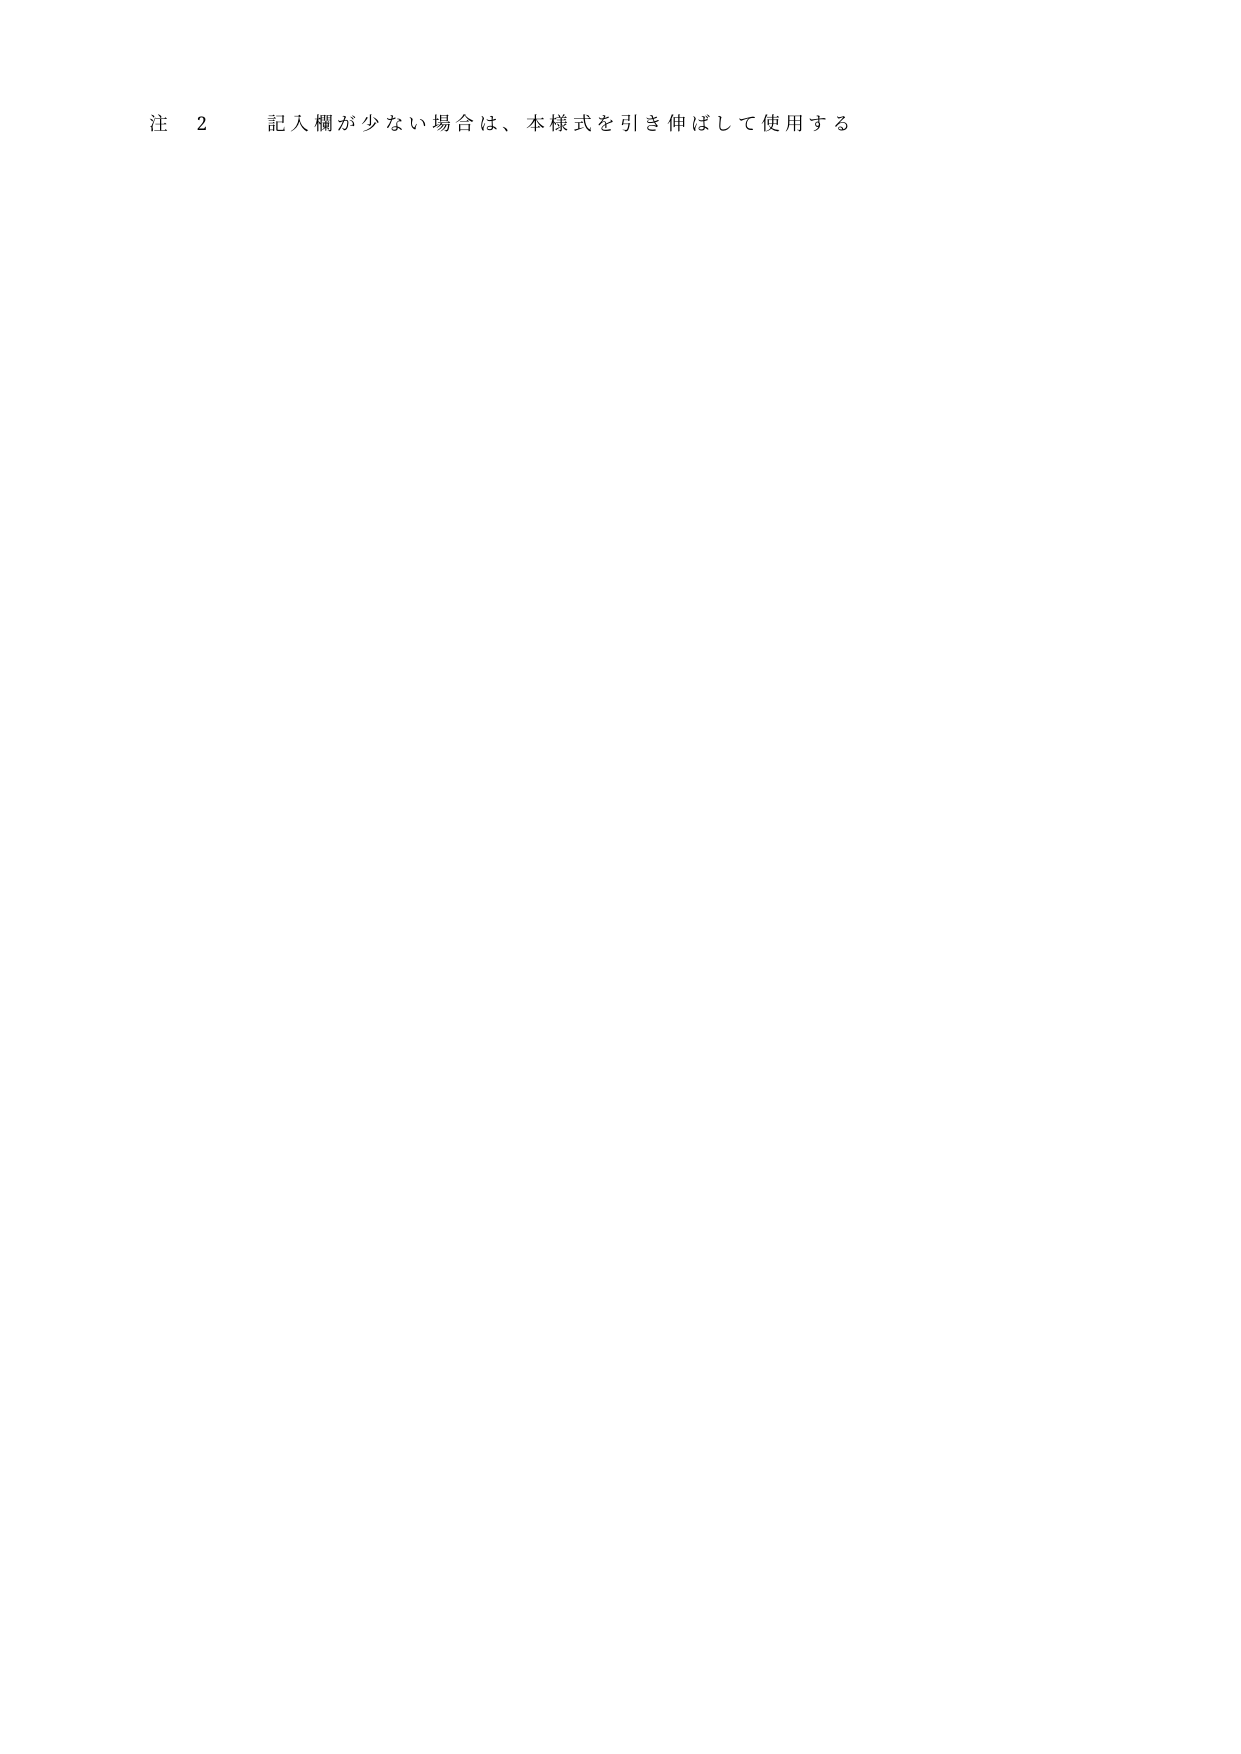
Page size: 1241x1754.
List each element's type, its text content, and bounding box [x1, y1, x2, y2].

text 注2 記入欄が少ない場合は、本様式を引き伸ばして使用する [149, 104, 1091, 141]
